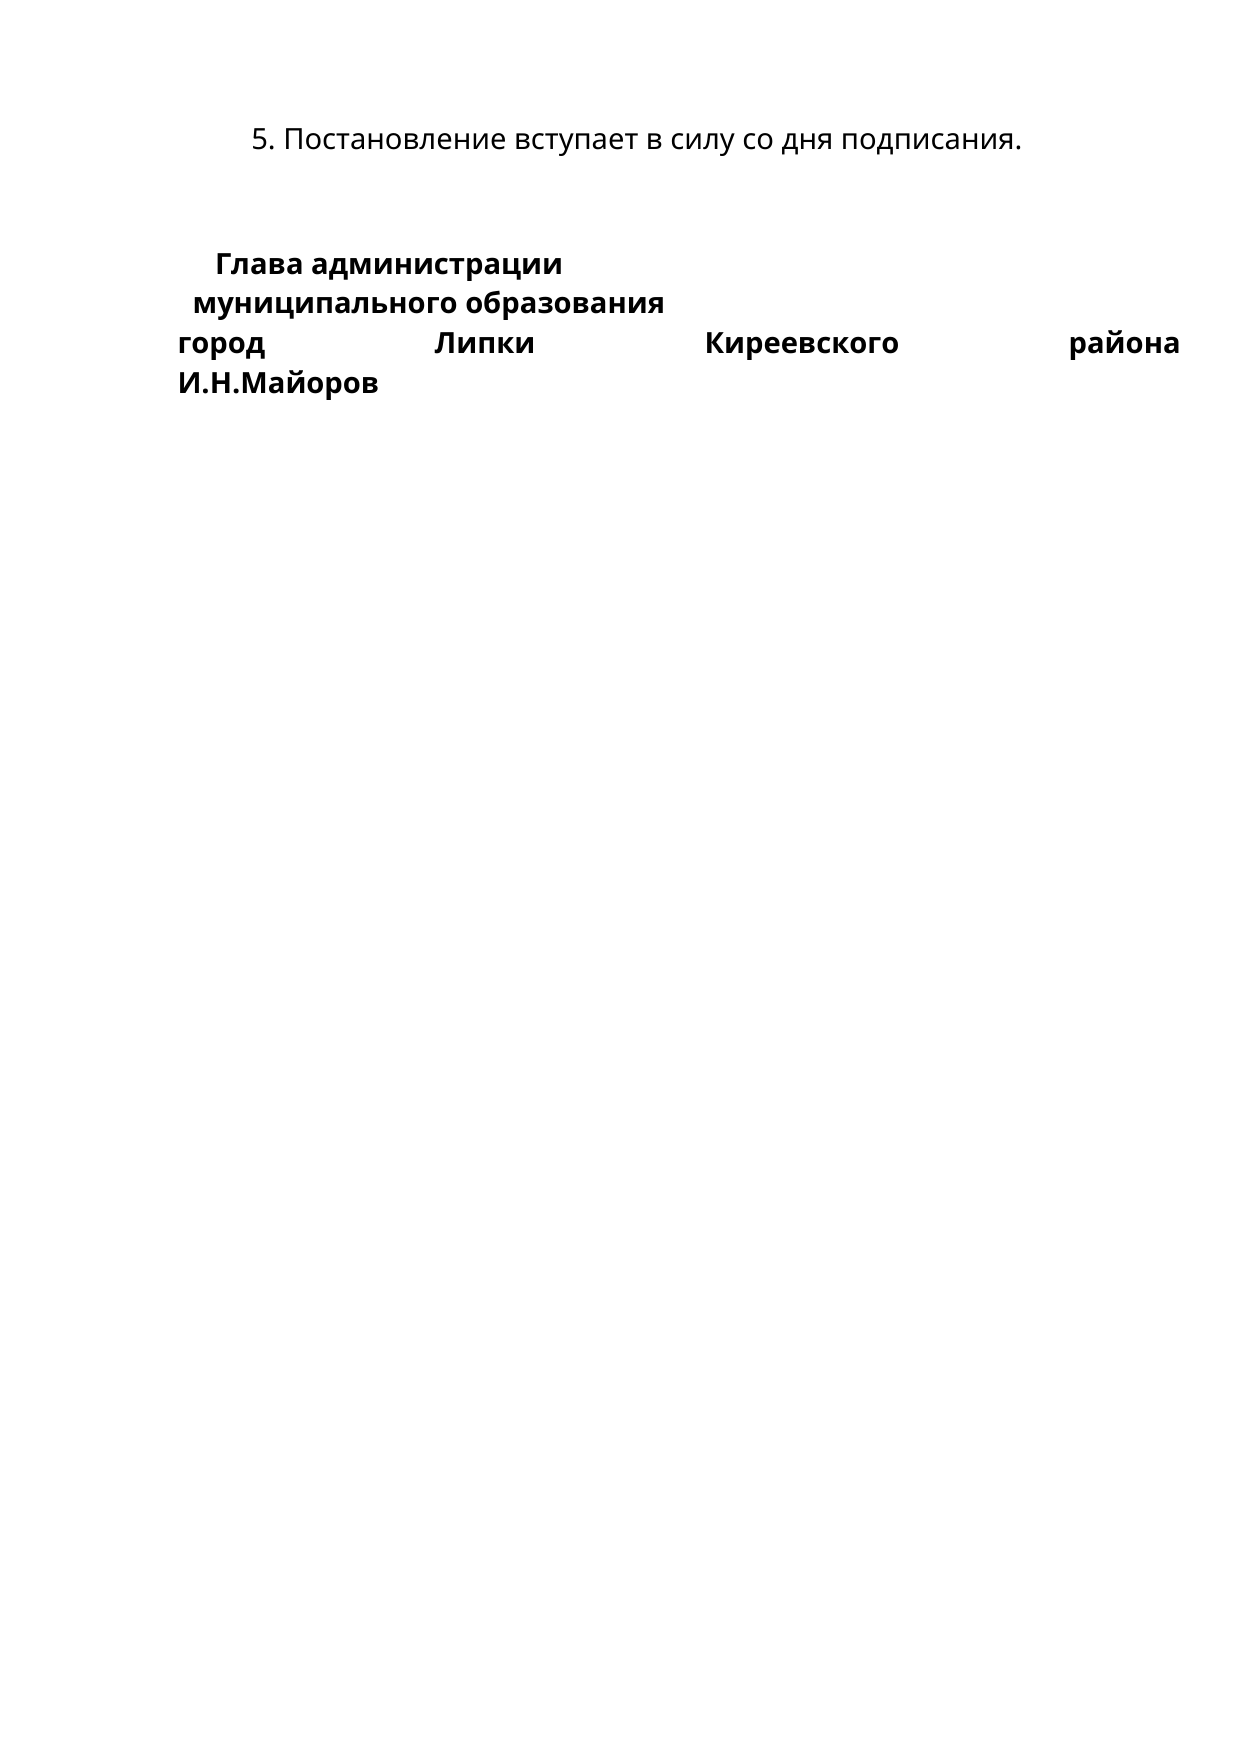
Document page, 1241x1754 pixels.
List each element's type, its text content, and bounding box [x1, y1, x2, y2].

list муниципального образования [177, 283, 1181, 322]
text Глава администрации [215, 243, 1181, 283]
text 5. Постановление вступает в силу со дня подписания. [177, 118, 1181, 158]
list город Липки Киреевского района И.Н.Майоров [177, 322, 1181, 402]
